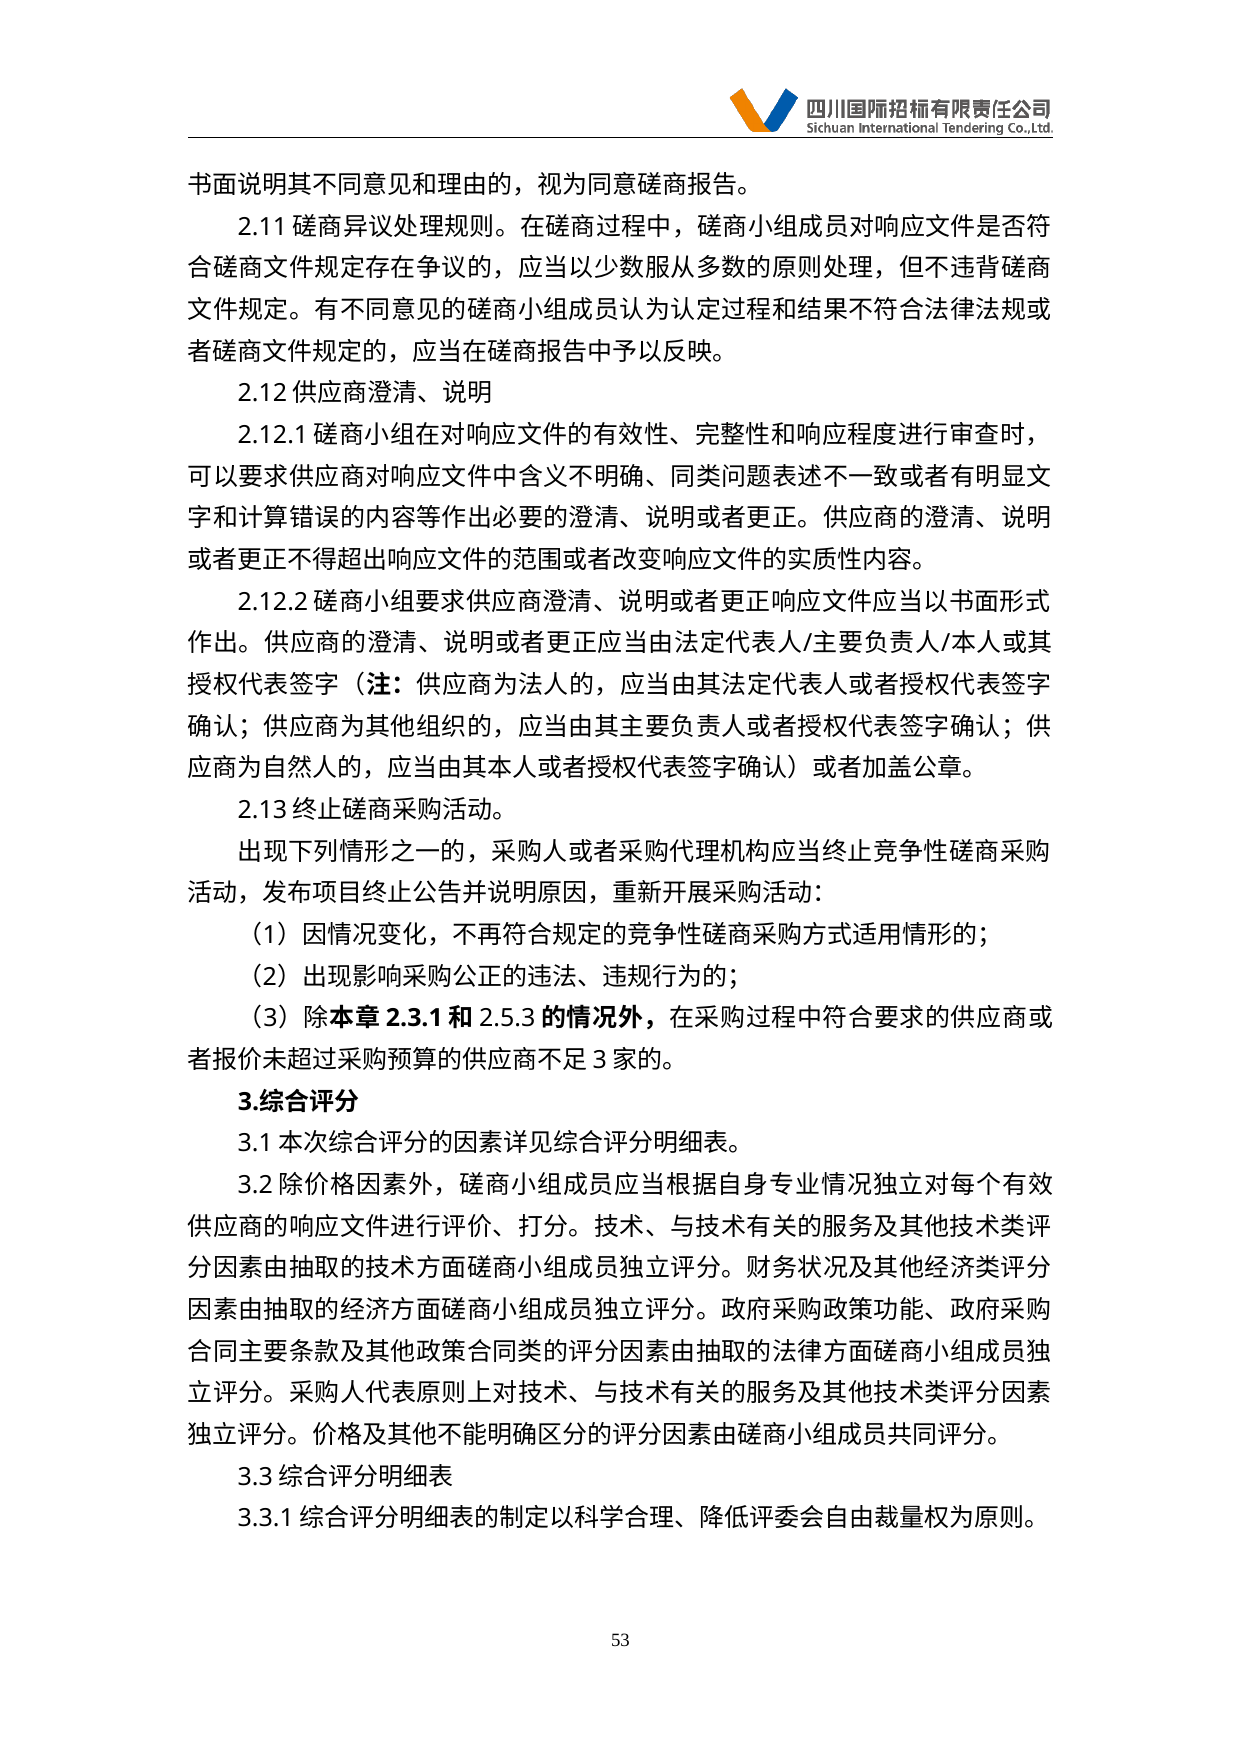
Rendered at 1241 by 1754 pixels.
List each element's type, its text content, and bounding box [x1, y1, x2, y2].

text 2.11磋商异议处理规则。在磋商过程中，磋商小组成员对响应文件是否符合磋商文件规定存在争议的，应当以少数服从多数的原则处理，但不违背磋商文件规定。有不同意见的磋商小组成员认为认定过程和结果不符合法律法规或者磋商文件规定的，应当在磋商报告中予以反映。 [187, 202, 1053, 368]
text 2.13终止磋商采购活动。 [187, 785, 1053, 827]
text 3.2除价格因素外，磋商小组成员应当根据自身专业情况独立对每个有效供应商的响应文件进行评价、打分。技术、与技术有关的服务及其他技术类评分因素由抽取的技术方面磋商小组成员独立评分。财务状况及其他经济类评分因素由抽取的经济方面磋商小组成员独立评分。政府采购政策功能、政府采购合同主要条款及其他政策合同类的评分因素由抽取的法律方面磋商小组成员独立评分。采购人代表原则上对技术、与技术有关的服务及其他技术类评分因素独立评分。价格及其他不能明确区分的评分因素由磋商小组成员共同评分。 [187, 1160, 1053, 1452]
text 2.12供应商澄清、说明 [187, 368, 1053, 410]
text 3.综合评分 [187, 1077, 1053, 1118]
picture [729, 88, 1053, 135]
text 出现下列情形之一的，采购人或者采购代理机构应当终止竞争性磋商采购活动，发布项目终止公告并说明原因，重新开展采购活动： [187, 827, 1053, 910]
text 3.3.1综合评分明细表的制定以科学合理、降低评委会自由裁量权为原则。 [187, 1493, 1053, 1535]
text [187, 160, 1053, 202]
text 3.1本次综合评分的因素详见综合评分明细表。 [187, 1118, 1053, 1160]
text 2.12.1磋商小组在对响应文件的有效性、完整性和响应程度进行审查时，可以要求供应商对响应文件中含义不明确、同类问题表述不一致或者有明显文字和计算错误的内容等作出必要的澄清、说明或者更正。供应商的澄清、说明或者更正不得超出响应文件的范围或者改变响应文件的实质性内容。 [187, 410, 1053, 577]
text （2）出现影响采购公正的违法、违规行为的； [187, 952, 1053, 993]
text 3.3综合评分明细表 [187, 1452, 1053, 1493]
text （1）因情况变化，不再符合规定的竞争性磋商采购方式适用情形的； [187, 910, 1053, 952]
text 2.12.2磋商小组要求供应商澄清、说明或者更正响应文件应当以书面形式作出。供应商的澄清、说明或者更正应当由法定代表人/主要负责人/本人或其授权代表签字（注：供应商为法人的，应当由其法定代表人或者授权代表签字确认；供应商为其他组织的，应当由其主要负责人或者授权代表签字确认；供应商为自然人的，应当由其本人或者授权代表签字确认）或者加盖公章。 [187, 577, 1053, 785]
text （3）除本章2.3.1和2.5.3的情况外，在采购过程中符合要求的供应商或者报价未超过采购预算的供应商不足3家的。 [187, 993, 1053, 1077]
